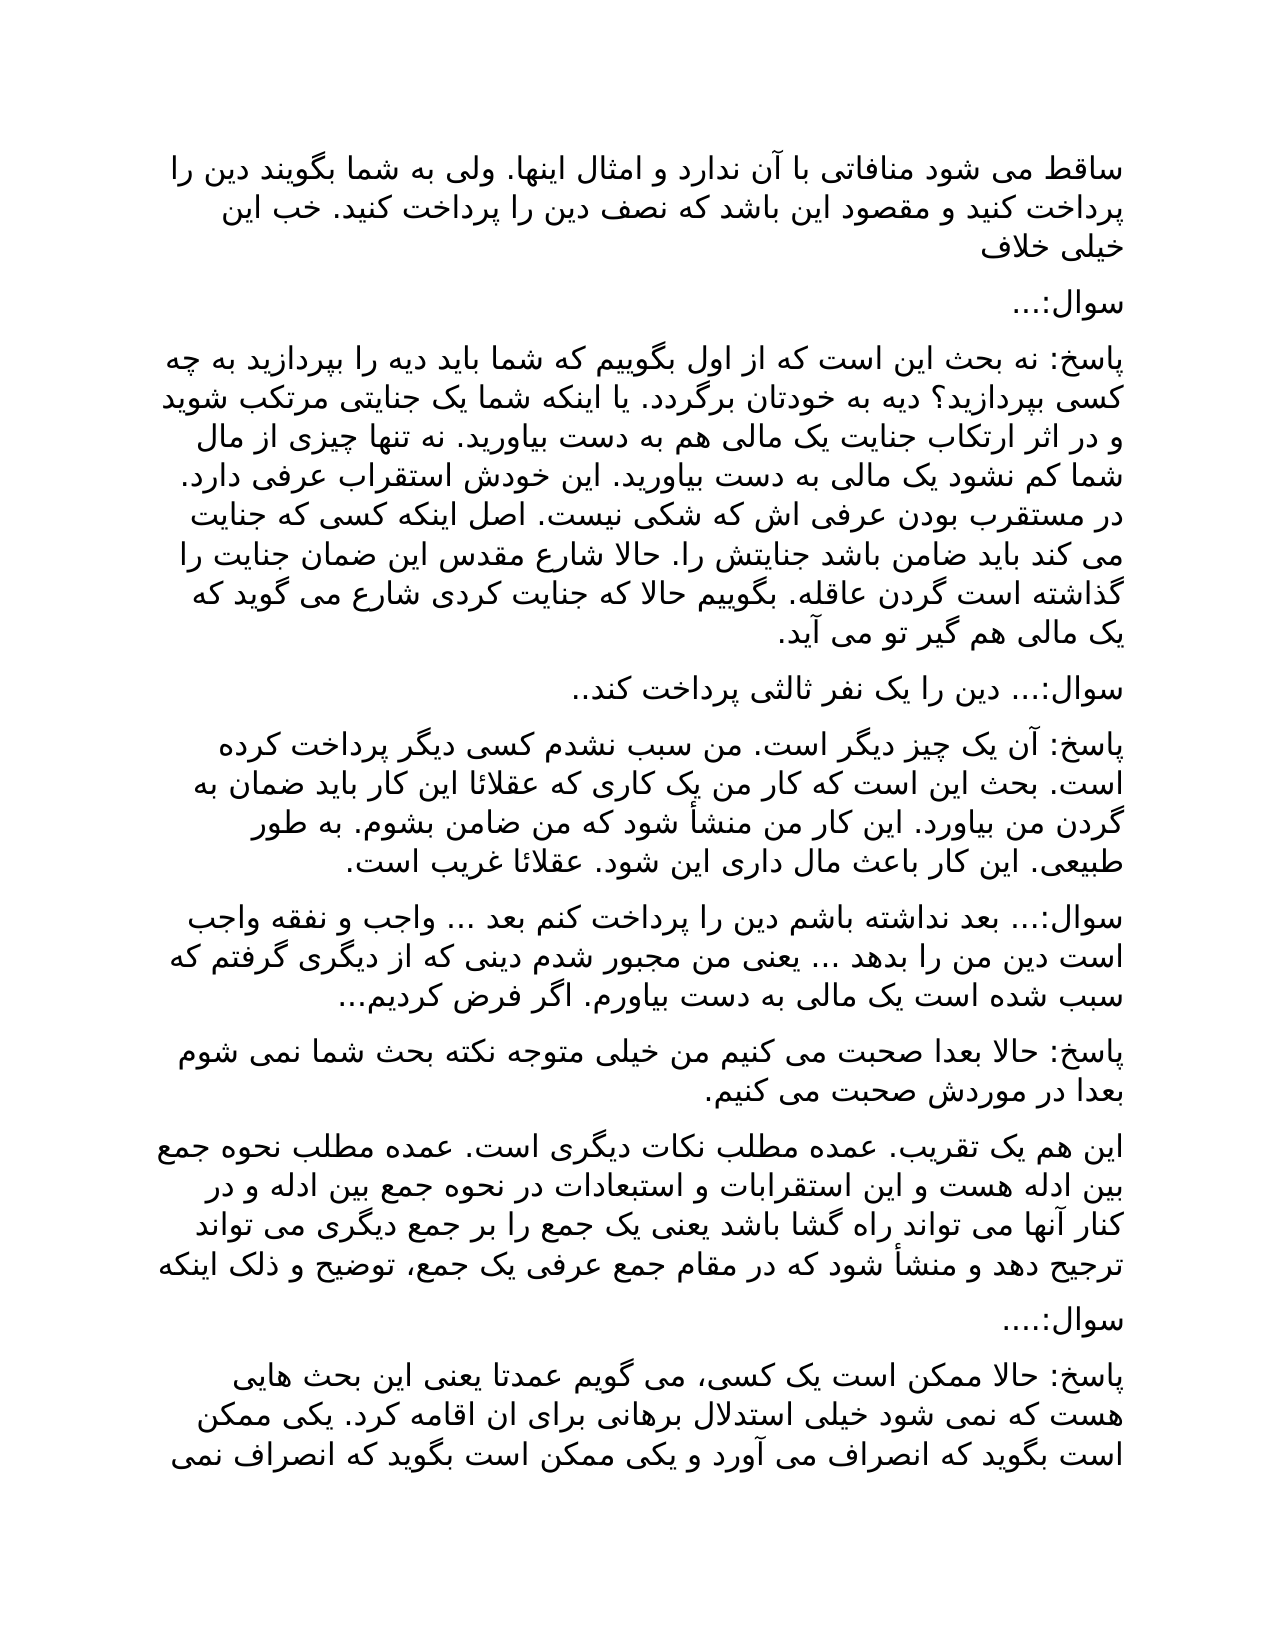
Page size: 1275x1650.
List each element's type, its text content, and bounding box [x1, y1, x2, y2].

text سوال:... دین را یک نفر ثالثی پرداخت کند.. [150, 670, 1125, 706]
text سوال:... بعد نداشته باشم دین را پرداخت کنم بعد ... واجب و نفقه واجب است دین من را بدهد ... یعنی من مجبور شدم دینی که از دیگری گرفتم که سبب شده است یک مالی به دست بیاورم. اگر فرض کردیم... [150, 899, 1125, 1014]
text پاسخ: آن یک چیز دیگر است. من سبب نشدم کسی دیگر پرداخت کرده است. بحث این است که کار من یک کاری که عقلائا این کار باید ضمان به گردن من بیاورد. این کار من منشأ شود که من ضامن بشوم. به طور طبیعی. این کار باعث مال داری این شود. عقلائا غریب است. [150, 726, 1125, 880]
text سوال:... [150, 284, 1125, 321]
text پاسخ: نه بحث این است که از اول بگوییم که شما باید دیه را بپردازید به چه کسی بپردازید؟ دیه به خودتان برگردد. یا اینکه شما یک جنایتی مرتکب شوید و در اثر ارتکاب جنایت یک مالی هم به دست بیاورید. نه تنها چیزی از مال شما کم نشود یک مالی به دست بیاورید. این خودش استقراب عرفی دارد. در مستقرب بودن عرفی اش که شکی نیست. اصل اینکه کسی که جنایت می کند باید ضامن باشد جنایتش را. حالا شارع مقدس این ضمان جنایت را گذاشته است گردن عاقله. بگوییم حالا که جنایت کردی شارع می گوید که یک مالی هم گیر تو می آید. [150, 340, 1125, 651]
text پاسخ: حالا بعدا صحبت می کنیم من خیلی متوجه نکته بحث شما نمی شوم بعدا در موردش صحبت می کنیم. [150, 1033, 1125, 1109]
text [150, 1357, 1125, 1472]
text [150, 150, 1125, 265]
text این هم یک تقریب. عمده مطلب نکات دیگری است. عمده مطلب نحوه جمع بین ادله هست و این استقرابات و استبعادات در نحوه جمع بین ادله و در کنار آنها می تواند راه گشا باشد یعنی یک جمع را بر جمع دیگری می تواند ترجیح دهد و منشأ شود که در مقام جمع عرفی یک جمع، توضیح و ذلک اینکه [150, 1128, 1125, 1282]
text سوال:.... [150, 1302, 1125, 1338]
